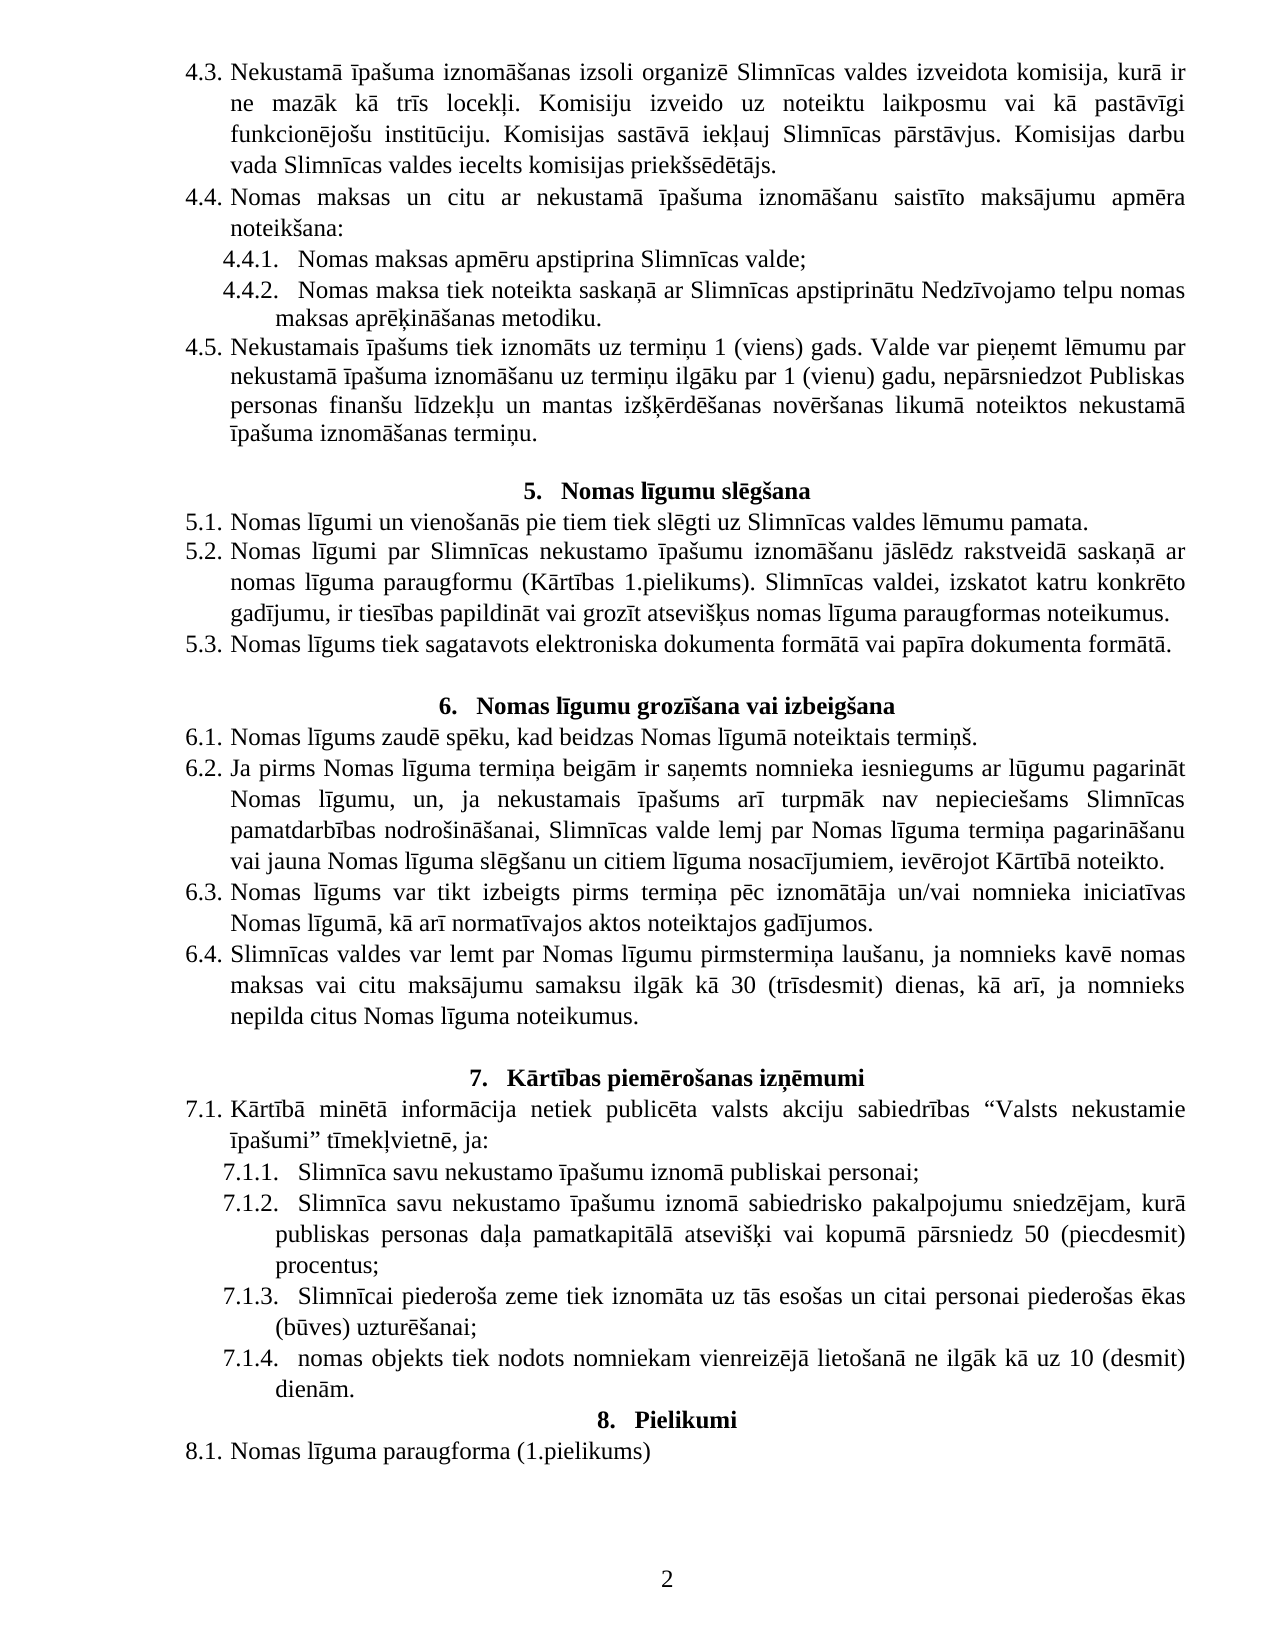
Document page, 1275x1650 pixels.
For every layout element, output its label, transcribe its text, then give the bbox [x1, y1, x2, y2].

list Pielikumi [148, 1405, 1186, 1434]
list Nomas līguma paraugforma (1.pielikums) [185, 1436, 1186, 1465]
list Kārtības piemērošanas izņēmumi [148, 1063, 1186, 1092]
list Nomas līgumu slēgšana [148, 476, 1186, 505]
list Nekustamais īpašums tiek iznomāts uz termiņu 1 (viens) gads. Valde var pieņemt lēmumu par nekustamā īpašuma iznomāšanu uz termiņu ilgāku par 1 (vienu) gadu, nepārsniedzot Publiskas personas finanšu līdzekļu un mantas izšķērdēšanas novēršanas likumā noteiktos nekustamā īpašuma iznomāšanas termiņu. [185, 332, 1186, 447]
list Nomas līgumu grozīšana vai izbeigšana [148, 691, 1186, 720]
list nomas objekts tiek nodots nomniekam vienreizējā lietošanā ne ilgāk kā uz 10 (desmit) dienām. [223, 1343, 1186, 1403]
list Nomas maksas un citu ar nekustamā īpašuma iznomāšanu saistīto maksājumu apmēra noteikšana: [185, 182, 1186, 241]
list Ja pirms Nomas līguma termiņa beigām ir saņemts nomnieka iesniegums ar lūgumu pagarināt Nomas līgumu, un, ja nekustamais īpašums arī turpmāk nav nepieciešams Slimnīcas pamatdarbības nodrošināšanai, Slimnīcas valde lemj par Nomas līguma termiņa pagarināšanu vai jauna Nomas līguma slēgšanu un citiem līguma nosacījumiem, ievērojot Kārtībā noteikto. [185, 753, 1186, 875]
list Kārtībā minētā informācija netiek publicēta valsts akciju sabiedrības “Valsts nekustamie īpašumi” tīmekļvietnē, ja: [185, 1094, 1186, 1154]
list Nomas līgumi par Slimnīcas nekustamo īpašumu iznomāšanu jāslēdz rakstveidā saskaņā ar nomas līguma paraugformu (Kārtības 1.pielikums). Slimnīcas valdei, izskatot katru konkrēto gadījumu, ir tiesības papildināt vai grozīt atsevišķus nomas līguma paraugformas noteikumus. [185, 536, 1186, 627]
list Slimnīca savu nekustamo īpašumu iznomā publiskai personai; [223, 1157, 1186, 1185]
list Slimnīca savu nekustamo īpašumu iznomā sabiedrisko pakalpojumu sniedzējam, kurā publiskas personas daļa pamatkapitālā atsevišķi vai kopumā pārsniedz 50 (piecdesmit) procentus; [223, 1188, 1186, 1278]
list Slimnīcai piederoša zeme tiek iznomāta uz tās esošas un citai personai piederošas ēkas (būves) uzturēšanai; [223, 1281, 1186, 1341]
list Nomas maksa tiek noteikta saskaņā ar Slimnīcas apstiprinātu Nedzīvojamo telpu nomas maksas aprēķināšanas metodiku. [223, 275, 1186, 332]
list Slimnīcas valdes var lemt par Nomas līgumu pirmstermiņa laušanu, ja nomnieks kavē nomas maksas vai citu maksājumu samaksu ilgāk kā 30 (trīsdesmit) dienas, kā arī, ja nomnieks nepilda citus Nomas līguma noteikumus. [185, 939, 1186, 1030]
list Nomas līgums zaudē spēku, kad beidzas Nomas līgumā noteiktais termiņš. [185, 722, 1186, 751]
list Nomas maksas apmēru apstiprina Slimnīcas valde; [223, 244, 1186, 272]
list Nomas līgums var tikt izbeigts pirms termiņa pēc iznomātāja un/vai nomnieka iniciatīvas Nomas līgumā, kā arī normatīvajos aktos noteiktajos gadījumos. [185, 877, 1186, 937]
list Nomas līgums tiek sagatavots elektroniska dokumenta formātā vai papīra dokumenta formātā. [185, 629, 1186, 658]
list Nomas līgumi un vienošanās pie tiem tiek slēgti uz Slimnīcas valdes lēmumu pamata. [185, 507, 1186, 536]
list Nekustamā īpašuma iznomāšanas izsoli organizē Slimnīcas valdes izveidota komisija, kurā ir ne mazāk kā trīs locekļi. Komisiju izveido uz noteiktu laikposmu vai kā pastāvīgi funkcionējošu institūciju. Komisijas sastāvā iekļauj Slimnīcas pārstāvjus. Komisijas darbu vada Slimnīcas valdes iecelts komisijas priekšsēdētājs. [185, 57, 1186, 179]
